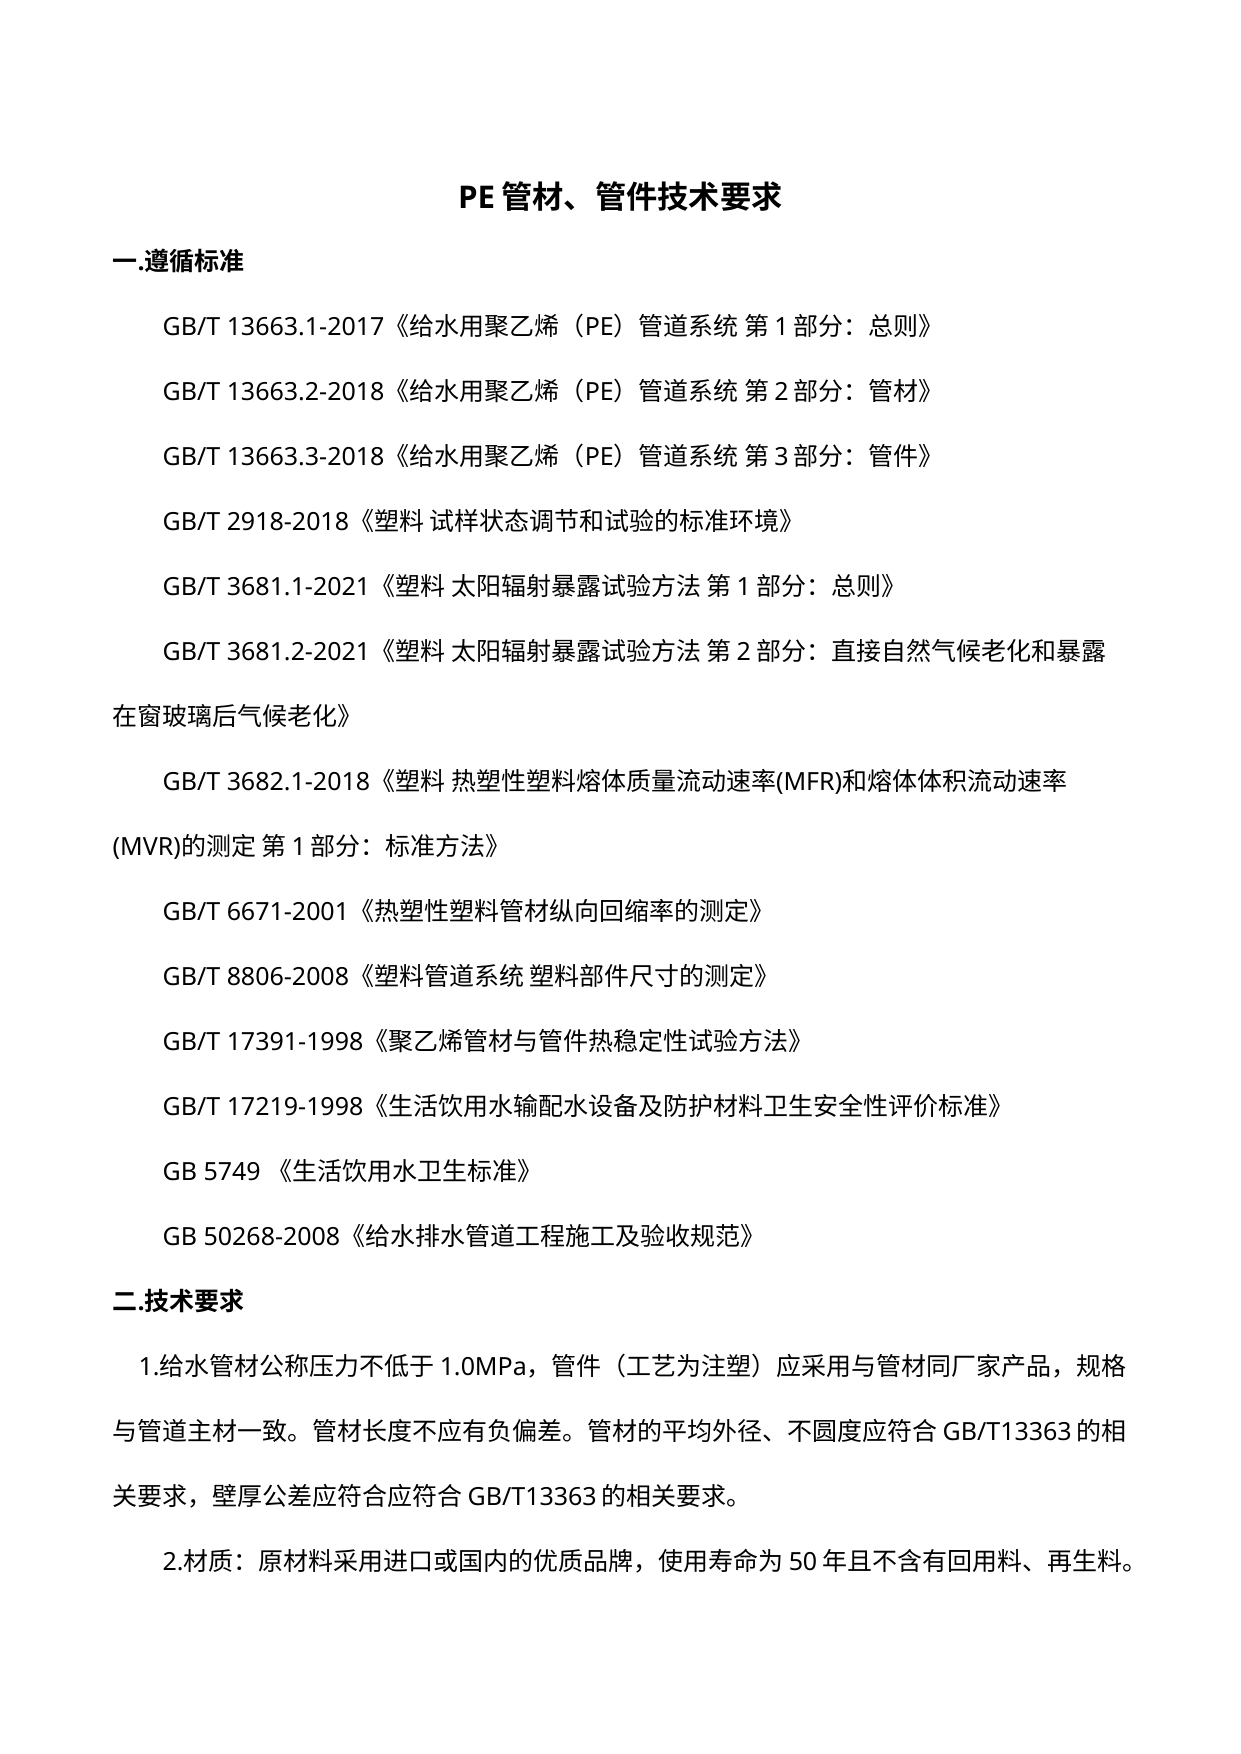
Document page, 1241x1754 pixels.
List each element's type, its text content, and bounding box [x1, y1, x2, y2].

text GB/T 8806-2008《塑料管道系统 塑料部件尺寸的测定》 [112, 942, 1128, 1007]
text GB/T 13663.2-2018《给水用聚乙烯（PE）管道系统 第2部分：管材》 [112, 357, 1128, 422]
text GB/T 2918-2018《塑料 试样状态调节和试验的标准环境》 [112, 487, 1128, 552]
text GB/T 3681.2-2021《塑料 太阳辐射暴露试验方法 第2部分：直接自然气候老化和暴露在窗玻璃后气候老化》 [112, 617, 1128, 747]
text GB 5749 《生活饮用水卫生标准》 [112, 1137, 1128, 1202]
text GB/T 17391-1998《聚乙烯管材与管件热稳定性试验方法》 [112, 1007, 1128, 1072]
list 遵循标准 [112, 227, 1128, 292]
text GB/T 3682.1-2018《塑料 热塑性塑料熔体质量流动速率(MFR)和熔体体积流动速率(MVR)的测定 第1部分：标准方法》 [112, 747, 1128, 877]
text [112, 1527, 1128, 1592]
text GB/T 13663.3-2018《给水用聚乙烯（PE）管道系统 第3部分：管件》 [112, 422, 1128, 487]
text GB/T 6671-2001《热塑性塑料管材纵向回缩率的测定》 [112, 877, 1128, 942]
list 技术要求 [112, 1267, 1128, 1332]
text GB/T 3681.1-2021《塑料 太阳辐射暴露试验方法 第1部分：总则》 [112, 552, 1128, 617]
text GB/T 17219-1998《生活饮用水输配水设备及防护材料卫生安全性评价标准》 [112, 1072, 1128, 1137]
text PE管材、管件技术要求 [112, 162, 1128, 227]
text GB/T 13663.1-2017《给水用聚乙烯（PE）管道系统 第1部分：总则》 [112, 292, 1128, 357]
text GB 50268-2008《给水排水管道工程施工及验收规范》 [112, 1202, 1128, 1267]
text 1.给水管材公称压力不低于1.0MPa，管件（工艺为注塑）应采用与管材同厂家产品，规格与管道主材一致。管材长度不应有负偏差。管材的平均外径、不圆度应符合GB/T13363的相关要求，壁厚公差应符合应符合GB/T13363的相关要求。 [112, 1332, 1128, 1527]
